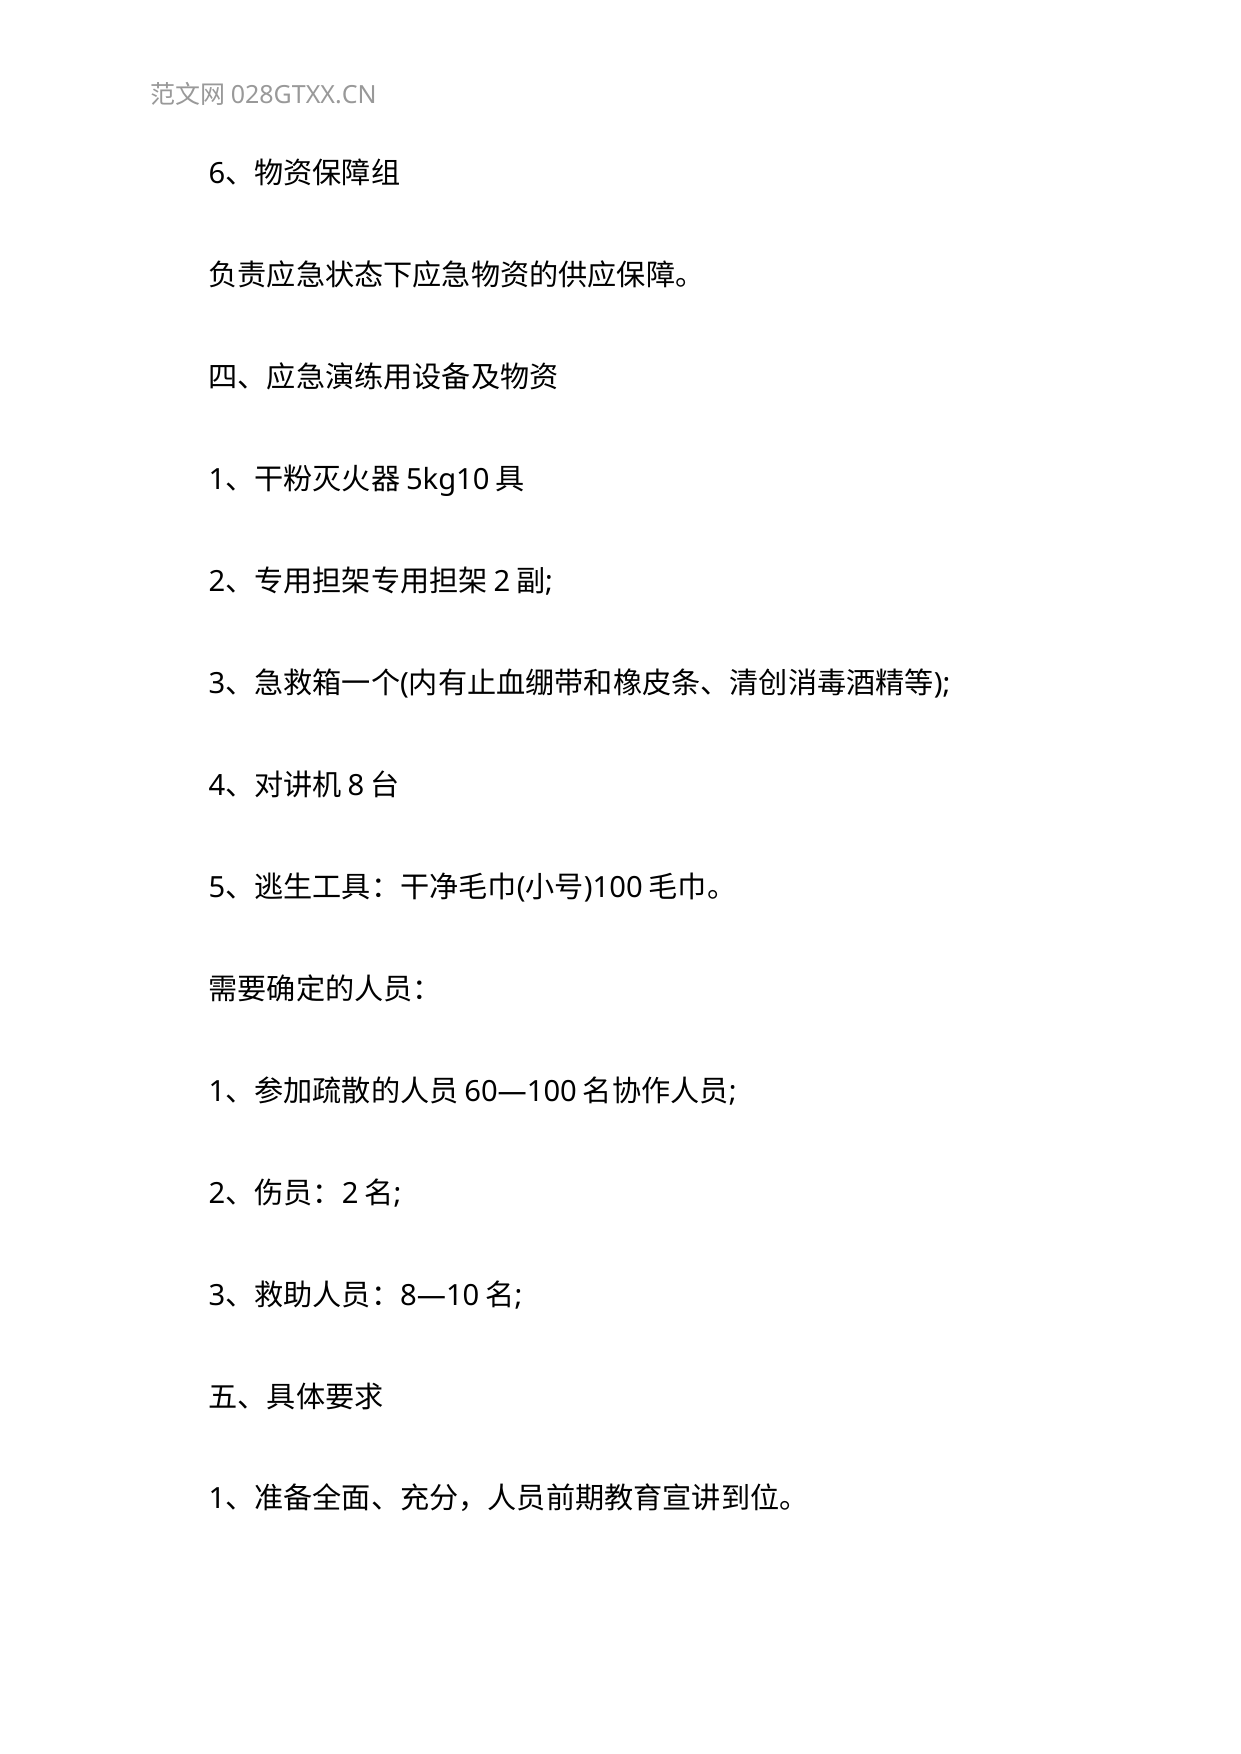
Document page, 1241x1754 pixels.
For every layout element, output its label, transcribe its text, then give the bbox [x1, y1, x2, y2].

text 1、干粉灭火器5kg10具 [150, 456, 1090, 498]
text 3、急救箱一个(内有止血绷带和橡皮条、清创消毒酒精等); [150, 659, 1090, 702]
text 3、救助人员：8—10名; [150, 1271, 1090, 1313]
text 2、专用担架专用担架2副; [150, 557, 1090, 600]
text 四、应急演练用设备及物资 [150, 354, 1090, 396]
text 5、逃生工具：干净毛巾(小号)100毛巾。 [150, 863, 1090, 906]
text 4、对讲机8台 [150, 761, 1090, 804]
text 1、准备全面、充分，人员前期教育宣讲到位。 [150, 1475, 1090, 1517]
text 五、具体要求 [150, 1373, 1090, 1415]
text 需要确定的人员： [150, 965, 1090, 1008]
text 负责应急状态下应急物资的供应保障。 [150, 252, 1090, 294]
text 6、物资保障组 [150, 150, 1090, 192]
text 2、伤员：2名; [150, 1169, 1090, 1212]
text 1、参加疏散的人员60—100名协作人员; [150, 1067, 1090, 1109]
